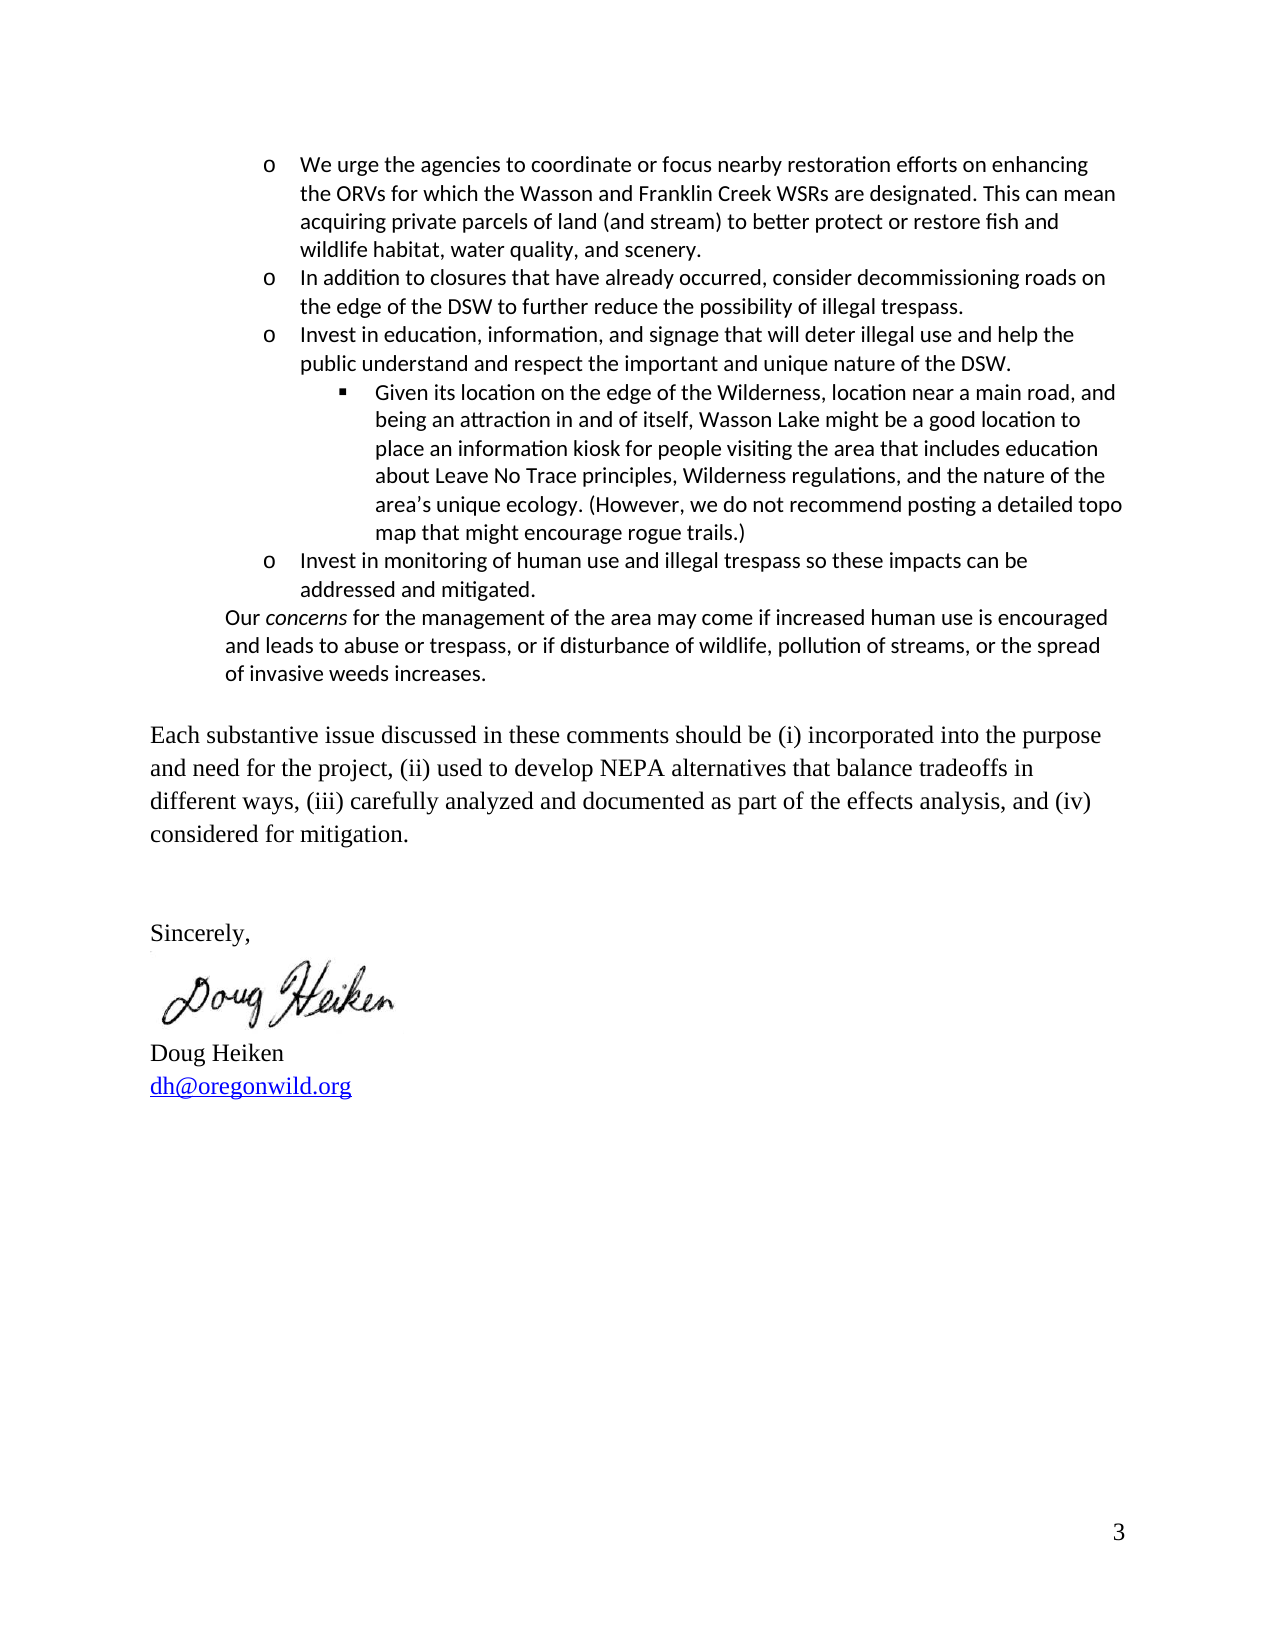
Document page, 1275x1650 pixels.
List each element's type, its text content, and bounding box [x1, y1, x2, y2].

text and leads to abuse or trespass, or if disturbance of wildlife, pollution of streams, or the spread of invasive weeds increases. [225, 631, 1125, 687]
text Our concerns for the management of the area may come if increased human use is encouraged [225, 603, 1125, 631]
text Sincerely, [150, 918, 1125, 947]
list In addition to closures that have already occurred, consider decommissioning roads on the edge of the DSW to further reduce the possibility of illegal trespass. [262, 263, 1125, 320]
text Each substantive issue discussed in these comments should be (i) incorporated into the purpose and need for the project, (ii) used to develop NEPA alternatives that balance tradeoffs in different ways, (iii) carefully analyzed and documented as part of the effects analysis, and (iv) considered for mitigation. [150, 720, 1125, 848]
text Doug Heiken [150, 1038, 1125, 1067]
list Invest in monitoring of human use and illegal trespass so these impacts can be addressed and mitigated. [262, 546, 1125, 603]
list We urge the agencies to coordinate or focus nearby restoration efforts on enhancing the ORVs for which the Wasson and Franklin Creek WSRs are designated. This can mean acquiring private parcels of land (and stream) to better protect or restore fish and wildlife habitat, water quality, and scenery. [262, 150, 1125, 263]
picture [150, 951, 404, 1034]
text dh@oregonwild.org [150, 1071, 1125, 1100]
list Invest in education, information, and signage that will deter illegal use and help the public understand and respect the important and unique nature of the DSW. [262, 320, 1125, 378]
list Given its location on the edge of the Wilderness, location near a main road, and being an attraction in and of itself, Wasson Lake might be a good location to place an information kiosk for people visiting the area that includes education about Leave No Trace principles, Wilderness regulations, and the nature of the area’s unique ecology. (However, we do not recommend posting a detailed topo map that might encourage rogue trails.) [337, 378, 1125, 546]
